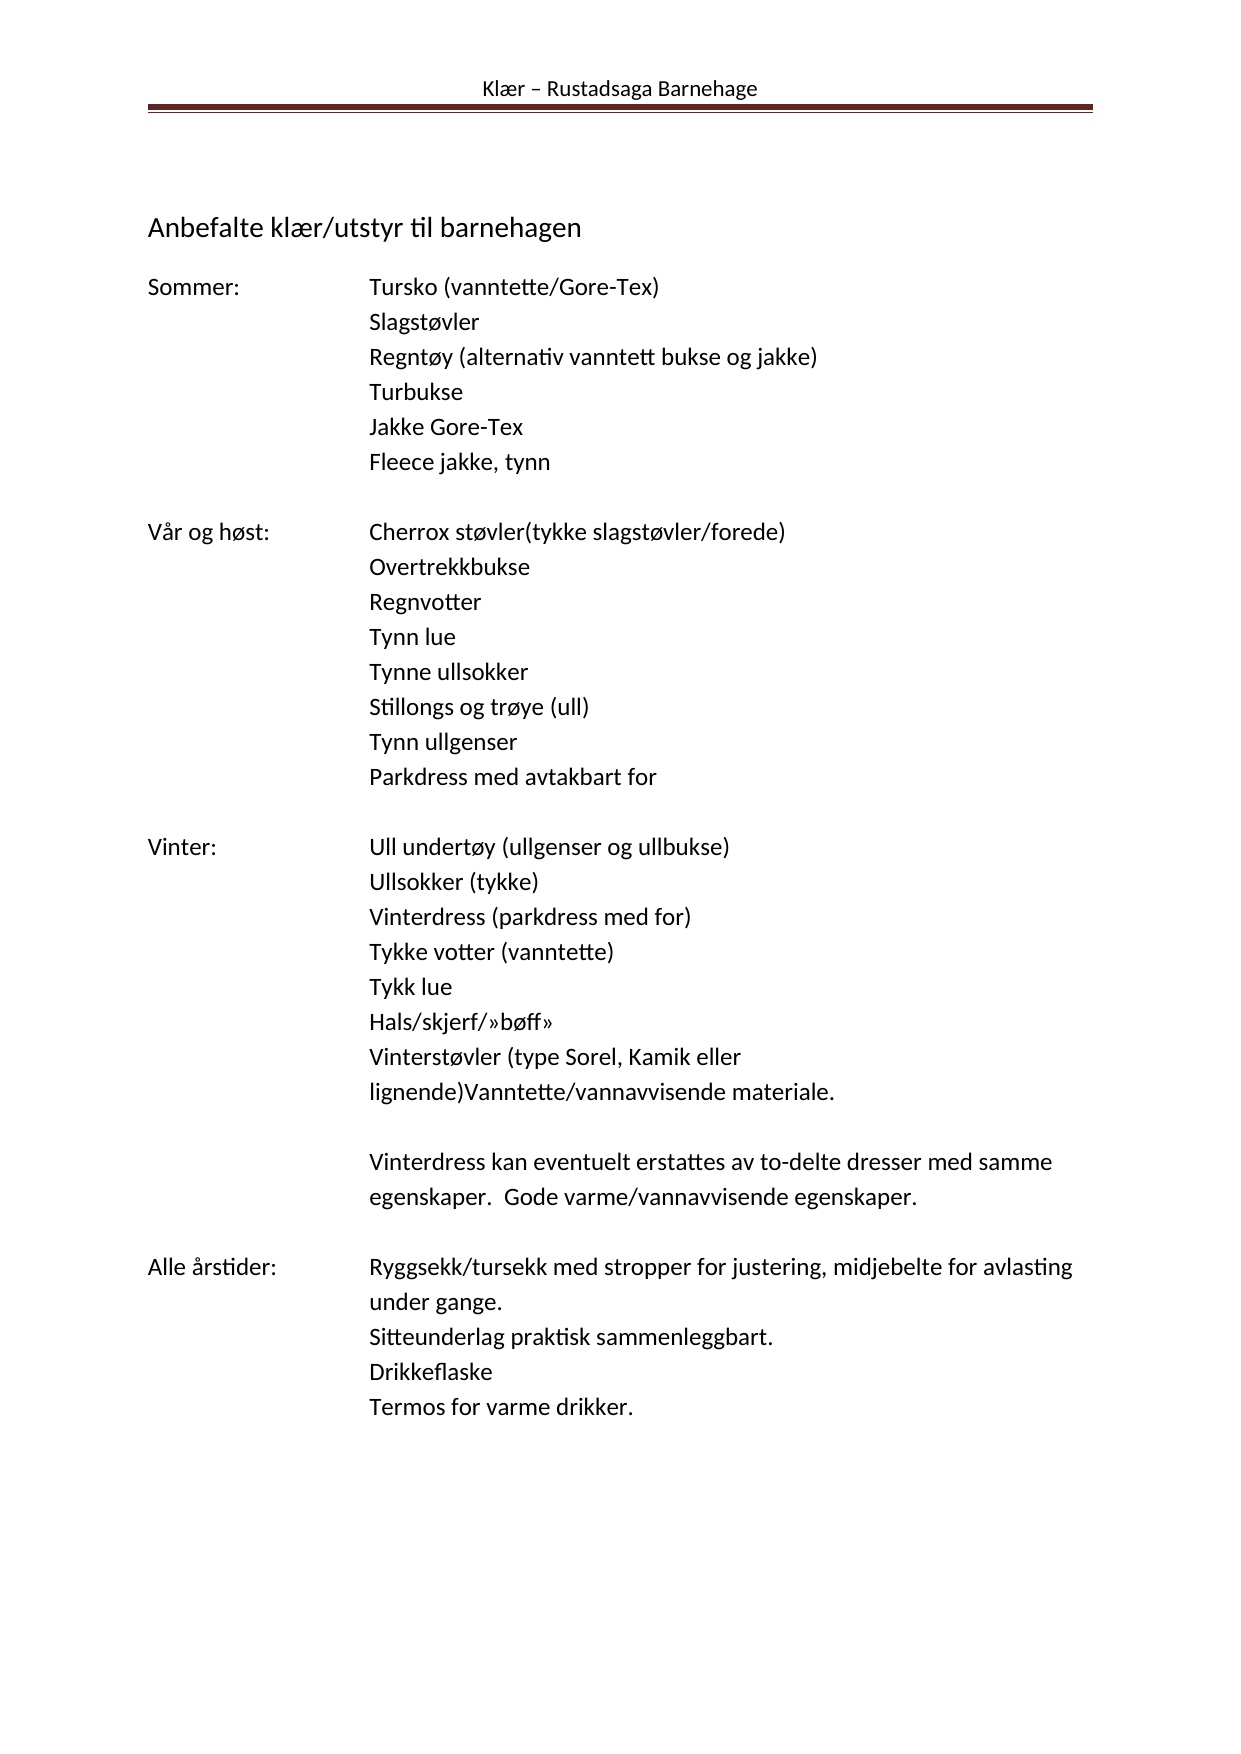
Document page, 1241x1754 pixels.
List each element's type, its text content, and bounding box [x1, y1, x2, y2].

text Vinterdress (parkdress med for) [148, 901, 1093, 932]
text Tykke votter (vanntette) [148, 936, 1093, 967]
text Parkdress med avtakbart for [148, 761, 1093, 792]
text Regntøy (alternativ vanntett bukse og jakke) [148, 341, 1093, 372]
text Vår og høst: Cherrox støvler(tykke slagstøvler/forede) [148, 516, 1093, 547]
text Sommer: Tursko (vanntette/Gore-Tex) [148, 271, 1093, 302]
text Tynn lue [148, 621, 1093, 652]
text Vinter: Ull undertøy (ullgenser og ullbukse) [148, 831, 1093, 862]
text Tykk lue [148, 971, 1093, 1002]
text Hals/skjerf/»bøff» [148, 1006, 1093, 1037]
text Regnvotter [148, 586, 1093, 617]
text Slagstøvler [148, 306, 1093, 337]
text Anbefalte klær/utstyr til barnehagen [148, 209, 1093, 245]
text Tynn ullgenser [148, 726, 1093, 757]
text Stillongs og trøye (ull) [148, 691, 1093, 722]
text Sitteunderlag praktisk sammenleggbart. [148, 1321, 1093, 1352]
text Overtrekkbukse [148, 551, 1093, 582]
text Termos for varme drikker. [148, 1391, 1093, 1422]
text Drikkeflaske [148, 1356, 1093, 1387]
text Fleece jakke, tynn [148, 446, 1093, 477]
text Alle årstider: Ryggsekk/tursekk med stropper for justering, midjebelte for avlasting under gange. [148, 1251, 1093, 1317]
text Vinterdress kan eventuelt erstattes av to-delte dresser med samme egenskaper. Gode varme/vannavvisende egenskaper. [148, 1146, 1093, 1212]
text Turbukse [148, 376, 1093, 407]
text Tynne ullsokker [148, 656, 1093, 687]
text Ullsokker (tykke) [148, 866, 1093, 897]
text Jakke Gore-Tex [148, 411, 1093, 442]
text Vinterstøvler (type Sorel, Kamik eller lignende)Vanntette/vannavvisende materiale. [148, 1041, 1093, 1107]
